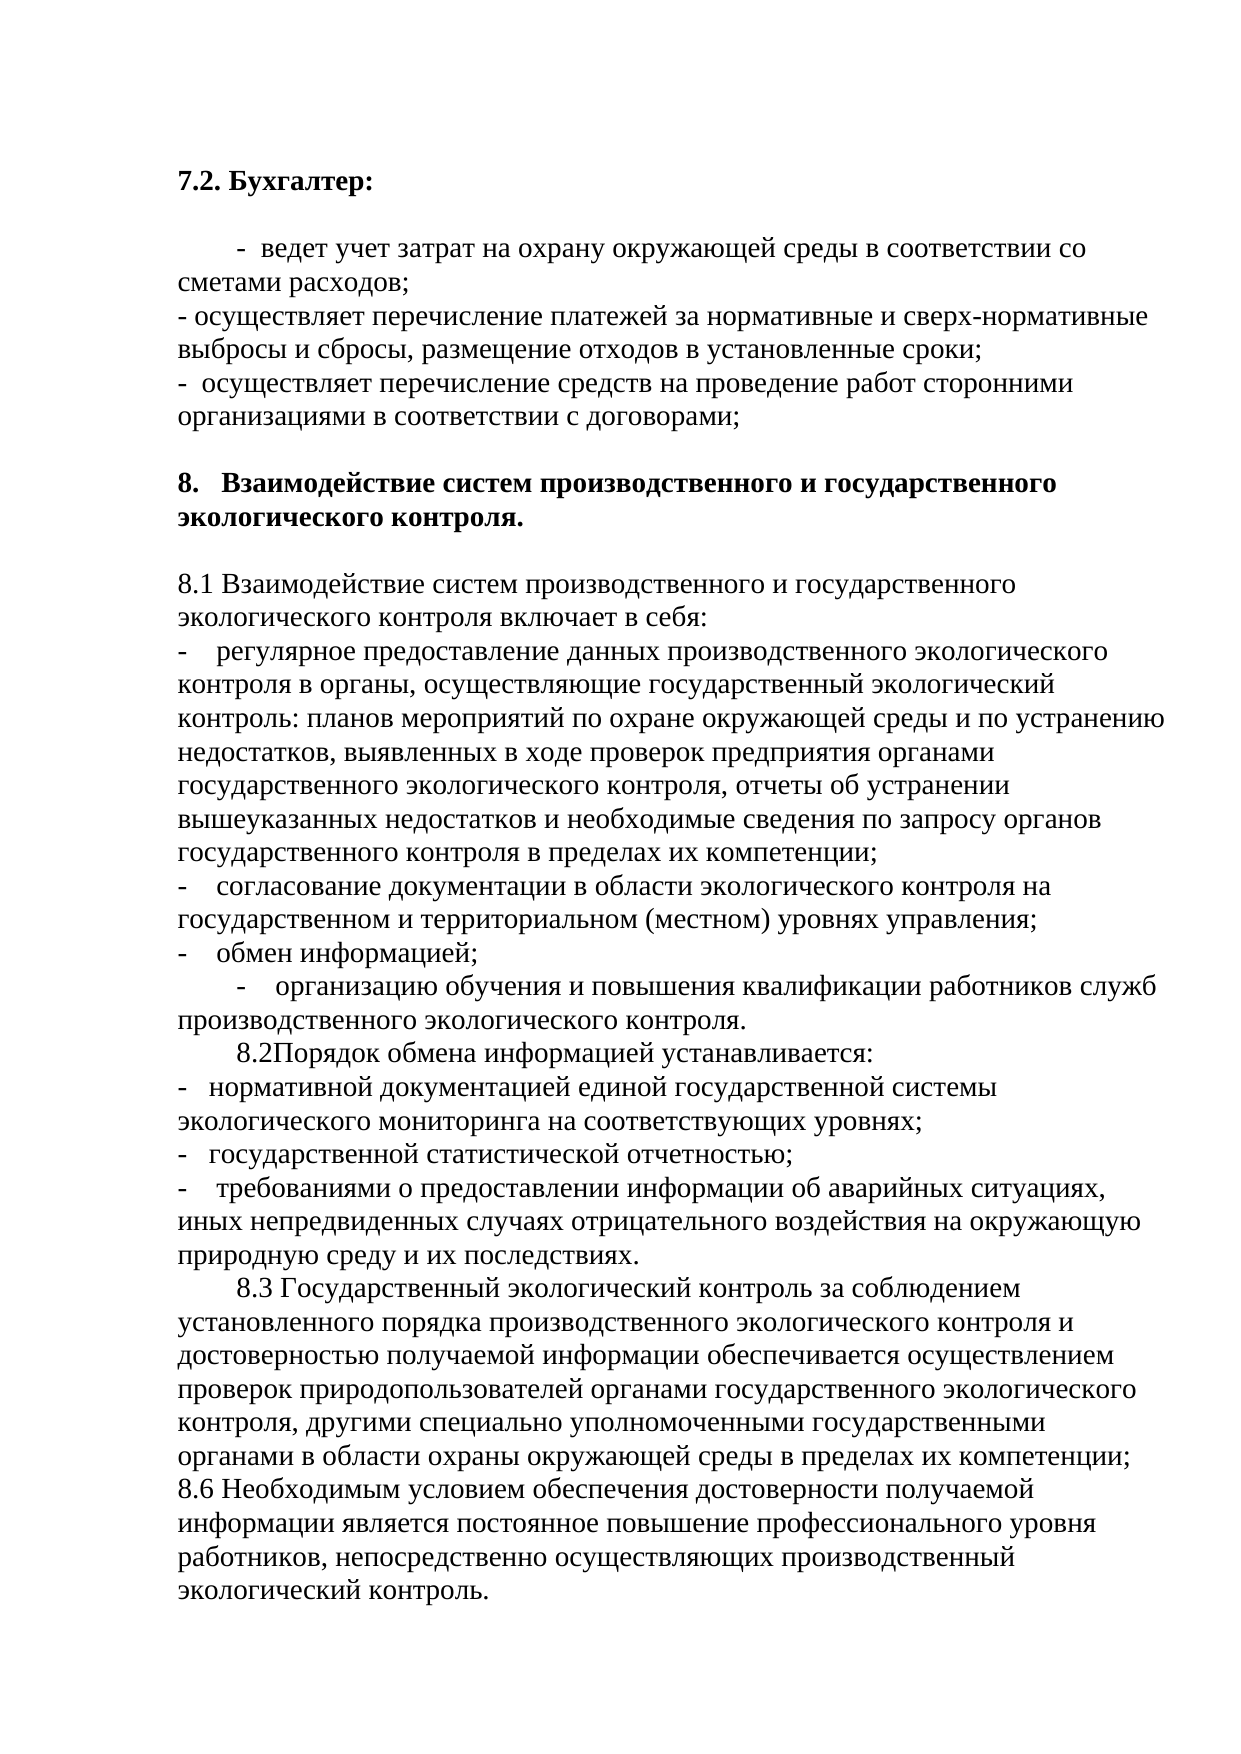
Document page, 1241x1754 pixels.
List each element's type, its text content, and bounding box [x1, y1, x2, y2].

text - ведет учет затрат на охрану окружающей среды в соответствии со сметами расходов; - осуществляет перечисление платежей за нормативные и сверх-нормативные выбросы и сбросы, размещение отходов в установленные сроки; - осуществляет перечисление средств на проведение работ сторонними организациями в соответствии с договорами; [177, 231, 1167, 432]
text 8.1 Взаимодействие систем производственного и государственного экологического контроля включает в себя: - регулярное предоставление данных производственного экологического контроля в органы, осуществляющие государственный экологический контроль: планов мероприятий по охране окружающей среды и по устранению недостатков, выявленных в ходе проверок предприятия органами государственного экологического контроля, отчеты об устранении вышеуказанных недостатков и необходимые сведения по запросу органов государственного контроля в пределах их компетенции; - согласование документации в области экологического контроля на государственном и территориальном (местном) уровнях управления; - обмен информацией; [177, 532, 1167, 968]
text 7.2. Бухгалтер: [177, 130, 1167, 197]
text 8.2Порядок обмена информацией устанавливается: - нормативной документацией единой государственной системы экологического мониторинга на соответствующих уровнях; - государственной статистической отчетностью; - требованиями о предоставлении информации об аварийных ситуациях, иных непредвиденных случаях отрицательного воздействия на окружающую природную среду и их последствиях. [177, 1036, 1167, 1270]
text 8. Взаимодействие систем производственного и государственного экологического контроля. [177, 432, 1167, 532]
text - организацию обучения и повышения квалификации работников служб производственного экологического контроля. [177, 968, 1167, 1036]
text 8.3 Государственный экологический контроль за соблюдением установленного порядка производственного экологического контроля и достоверностью получаемой информации обеспечивается осуществлением проверок природопользователей органами государственного экологического контроля, другими специально уполномоченными государственными органами в области охраны окружающей среды в пределах их компетенции; 8.6 Необходимым условием обеспечения достоверности получаемой информации является постоянное повышение профессионального уровня работников, непосредственно осуществляющих производственный экологический контроль. [177, 1270, 1167, 1606]
